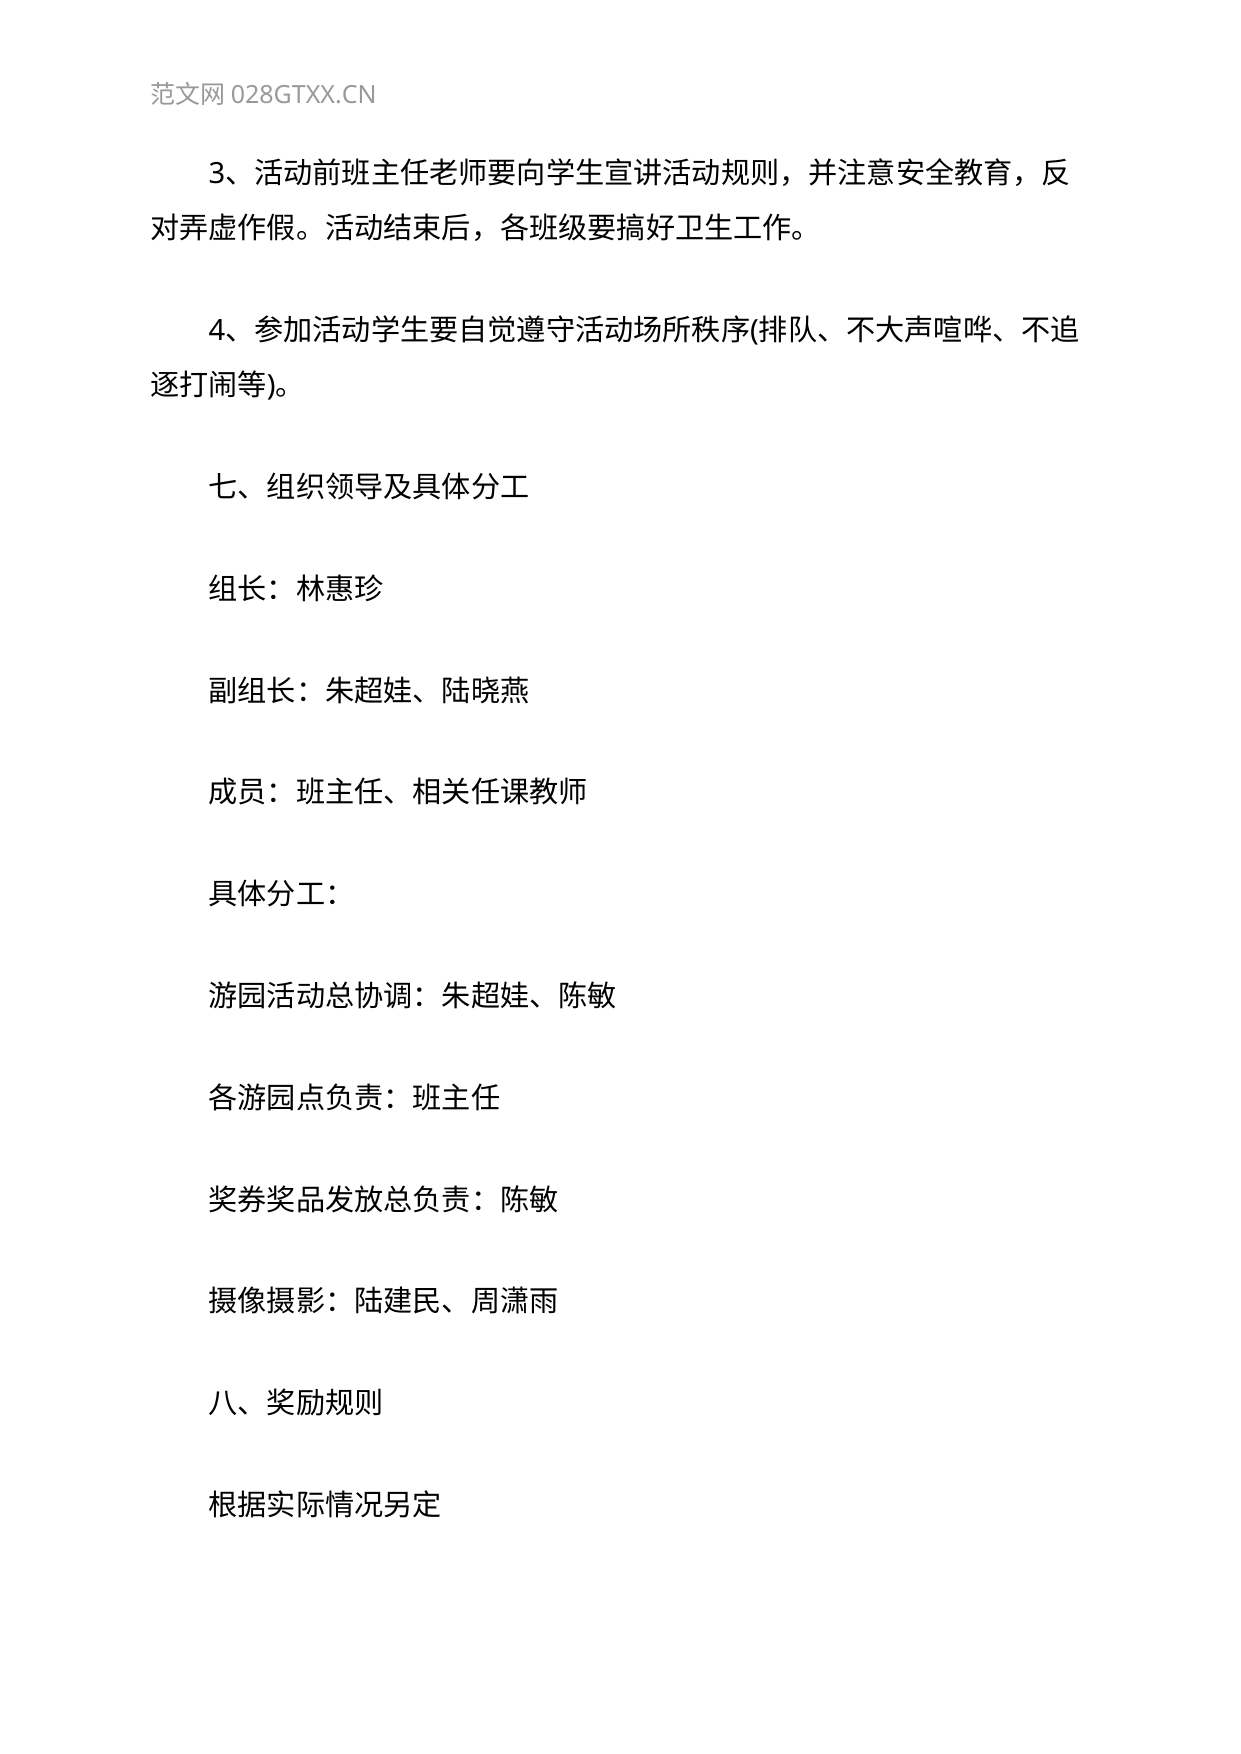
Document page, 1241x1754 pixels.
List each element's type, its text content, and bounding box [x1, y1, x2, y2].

text 根据实际情况另定 [150, 1481, 1090, 1524]
text 副组长：朱超娃、陆晓燕 [150, 667, 1090, 709]
text 组长：林惠珍 [150, 566, 1090, 608]
text 3、活动前班主任老师要向学生宣讲活动规则，并注意安全教育，反对弄虚作假。活动结束后，各班级要搞好卫生工作。 [150, 150, 1090, 247]
text 七、组织领导及具体分工 [150, 464, 1090, 506]
text 摄像摄影：陆建民、周潇雨 [150, 1278, 1090, 1320]
text 游园活动总协调：朱超娃、陈敏 [150, 973, 1090, 1015]
text 具体分工： [150, 871, 1090, 913]
text 各游园点负责：班主任 [150, 1074, 1090, 1117]
text 成员：班主任、相关任课教师 [150, 769, 1090, 811]
text 4、参加活动学生要自觉遵守活动场所秩序(排队、不大声喧哗、不追逐打闹等)。 [150, 307, 1090, 404]
text 奖券奖品发放总负责：陈敏 [150, 1176, 1090, 1218]
text 八、奖励规则 [150, 1380, 1090, 1422]
